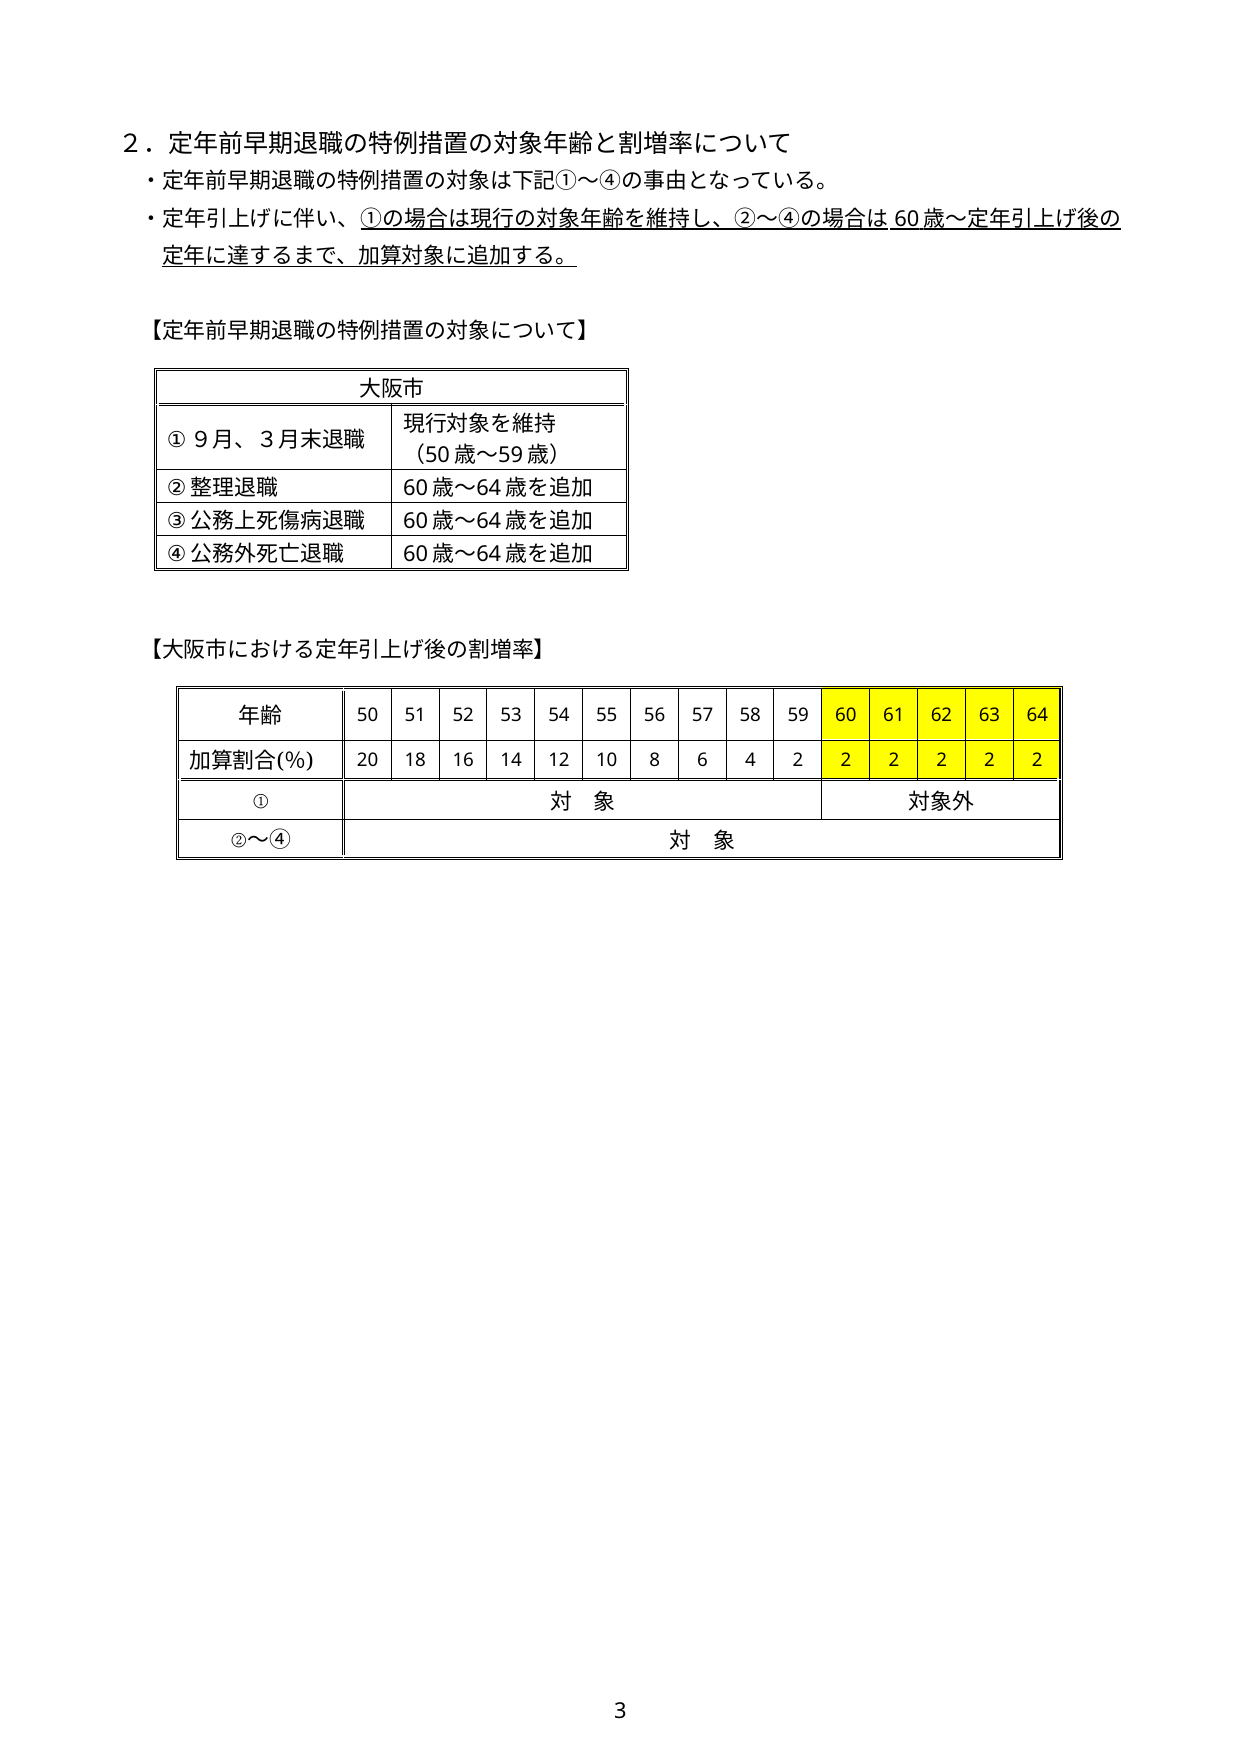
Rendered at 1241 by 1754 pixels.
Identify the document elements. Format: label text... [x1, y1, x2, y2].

table_cell 20 [345, 741, 391, 778]
table_cell 14 [487, 741, 534, 778]
table_cell ②～④ [179, 820, 343, 857]
table_header 55 [583, 689, 630, 739]
table_cell ①９月、３月末退職 [157, 403, 391, 469]
text ２．定年前早期退職の特例措置の対象年齢と割増率について [118, 123, 1122, 161]
table_cell 10 [583, 741, 630, 778]
table_cell 加算割合(％) [179, 741, 342, 778]
table_cell 16 [440, 741, 486, 778]
table_cell 2 [1014, 741, 1059, 778]
table_header 64 [1014, 689, 1059, 739]
table_cell ① [178, 778, 343, 819]
table_header 53 [487, 689, 534, 739]
table_header 63 [966, 689, 1013, 739]
table_cell ④公務外死亡退職 [157, 536, 391, 568]
table_header 59 [774, 689, 821, 739]
text 【大阪市における定年引上げ後の割増率】 [118, 629, 1122, 667]
table_cell 対 象 [344, 820, 1059, 857]
table_cell 60歳～64歳を追加 [392, 536, 626, 568]
table_header 60 [822, 689, 869, 739]
table_cell 4 [727, 741, 773, 778]
table_cell 2 [870, 741, 917, 778]
table_cell 12 [535, 741, 582, 778]
table_cell ②整理退職 [157, 470, 391, 502]
text 【定年前早期退職の特例措置の対象について】 [118, 311, 1122, 348]
table_header 52 [440, 689, 486, 739]
table_cell 2 [774, 741, 821, 778]
table_cell 60歳～64歳を追加 [392, 503, 626, 535]
text ・定年引上げに伴い、①の場合は現行の対象年齢を維持し、②～④の場合は60歳～定年引上げ後の定年に達するまで、加算対象に追加する。 [140, 198, 1122, 273]
table_header 50 [344, 689, 391, 739]
table_header 62 [918, 689, 965, 739]
table_cell 18 [392, 741, 439, 778]
table_cell 対 象 [345, 781, 821, 819]
table_cell 2 [966, 741, 1013, 778]
table_cell 2 [822, 741, 869, 778]
table_header 57 [679, 689, 726, 739]
table_cell 対象外 [822, 778, 1061, 819]
table_header 大阪市 [157, 371, 626, 403]
table_header 58 [727, 689, 773, 739]
text ・定年前早期退職の特例措置の対象は下記①～④の事由となっている。 [118, 161, 1122, 198]
table_header 56 [631, 689, 678, 739]
table_cell 60歳～64歳を追加 [392, 470, 626, 502]
table_cell 2 [918, 741, 965, 778]
table_header 51 [392, 689, 439, 739]
table_cell ③公務上死傷病退職 [157, 503, 391, 535]
table_cell 6 [679, 741, 726, 778]
table_header 61 [870, 689, 917, 739]
table_header 54 [535, 689, 582, 739]
table_header 年齢 [179, 689, 343, 739]
table_cell 現行対象を維持 （50歳～59歳） [392, 403, 626, 469]
table_cell 8 [631, 741, 678, 778]
